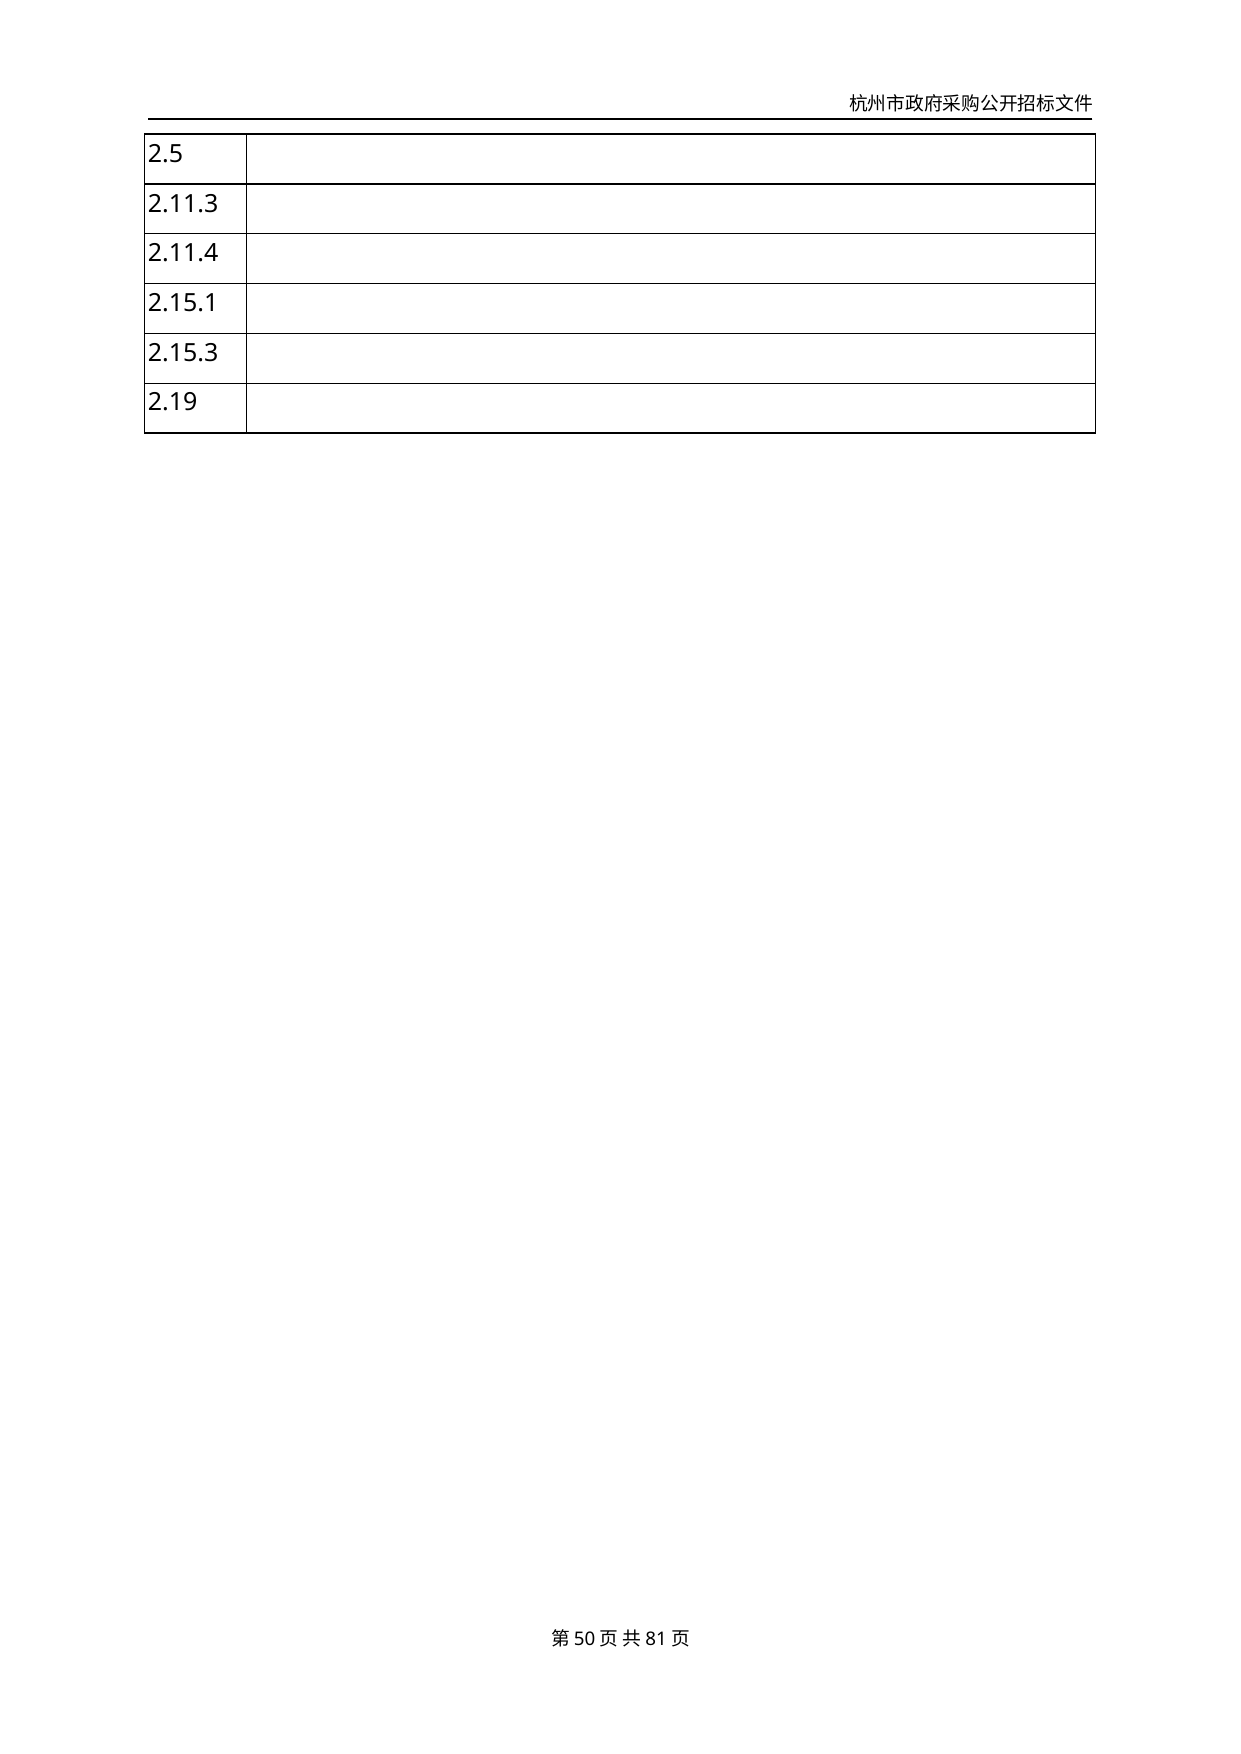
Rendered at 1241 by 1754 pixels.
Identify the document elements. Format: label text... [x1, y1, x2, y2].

table_cell 2.11.3 [145, 185, 246, 233]
table_cell 2.19 [145, 384, 246, 432]
table_cell [247, 135, 1095, 183]
table_cell [247, 334, 1095, 382]
table_cell 2.15.1 [145, 284, 246, 332]
table_cell [247, 384, 1095, 432]
table_cell [247, 234, 1095, 283]
table_cell 2.5 [145, 135, 246, 183]
table_cell 2.11.4 [145, 234, 246, 283]
table_cell [247, 284, 1095, 332]
table_cell [247, 185, 1095, 233]
table_cell 2.15.3 [145, 334, 246, 382]
